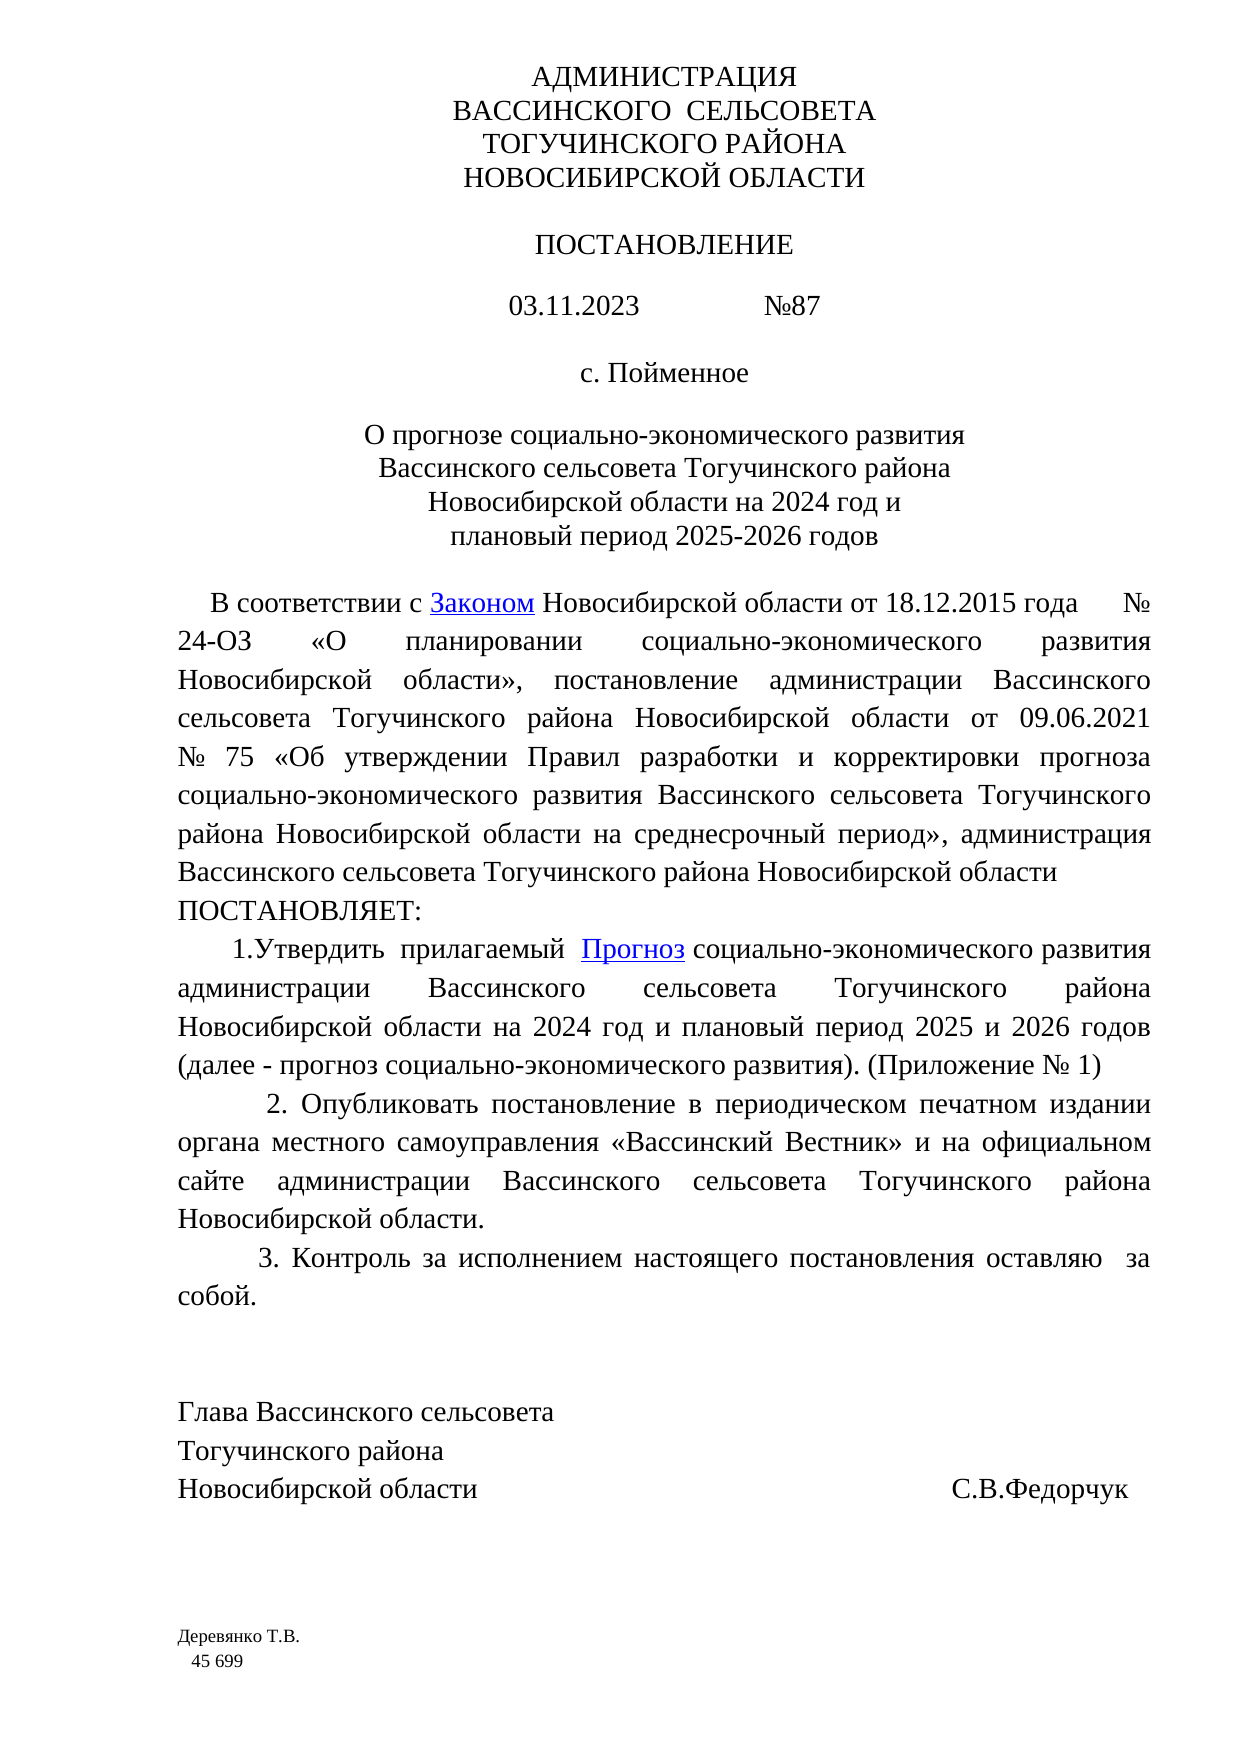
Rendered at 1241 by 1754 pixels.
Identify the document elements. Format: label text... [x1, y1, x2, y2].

text НОВОСИБИРСКОЙ ОБЛАСТИ [177, 160, 1152, 193]
text Новосибирской области С.В.Федорчук [177, 1471, 1152, 1505]
text Новосибирской области на 2024 год и [177, 484, 1152, 518]
text с. Пойменное [177, 355, 1152, 389]
text 45 699 [177, 1650, 1152, 1672]
text Деревянко Т.В. [177, 1625, 1152, 1647]
text АДМИНИСТРАЦИЯ [177, 59, 1152, 93]
text О прогнозе социально-экономического развития [177, 417, 1152, 451]
text Тогучинского района [177, 1433, 1152, 1466]
text 3. Контроль за исполнением настоящего постановления оставляю за собой. [177, 1240, 1152, 1312]
text плановый период 2025-2026 годов [177, 518, 1152, 551]
text Вассинского сельсовета Тогучинского района [177, 451, 1152, 484]
text В соответствии с Законом Новосибирской области от 18.12.2015 года № 24-ОЗ «О планировании социально-экономического развития Новосибирской области», постановление администрации Вассинского сельсовета Тогучинского района Новосибирской области от 09.06.2021 № 75 «Об утверждении Правил разработки и корректировки прогноза социально-экономического развития Вассинского сельсовета Тогучинского района Новосибирской области на среднесрочный период», администрация Вассинского сельсовета Тогучинского района Новосибирской области [177, 585, 1152, 888]
text ВАССИНСКОГО СЕЛЬСОВЕТА [177, 93, 1152, 126]
text ПОСТАНОВЛЕНИЕ [177, 227, 1152, 260]
text ПОСТАНОВЛЯЕТ: [177, 893, 1152, 927]
text 03.11.2023 №87 [177, 288, 1152, 322]
text 2. Опубликовать постановление в периодическом печатном издании органа местного самоуправления «Вассинский Вестник» и на официальном сайте администрации Вассинского сельсовета Тогучинского района Новосибирской области. [177, 1086, 1152, 1235]
text 1.Утвердить прилагаемый Прогноз социально-экономического развития администрации Вассинского сельсовета Тогучинского района Новосибирской области на 2024 год и плановый период 2025 и 2026 годов (далее - прогноз социально-экономического развития). (Приложение № 1) [177, 932, 1152, 1081]
text ТОГУЧИНСКОГО РАЙОНА [177, 126, 1152, 160]
text Глава Вассинского сельсовета [177, 1394, 1152, 1428]
